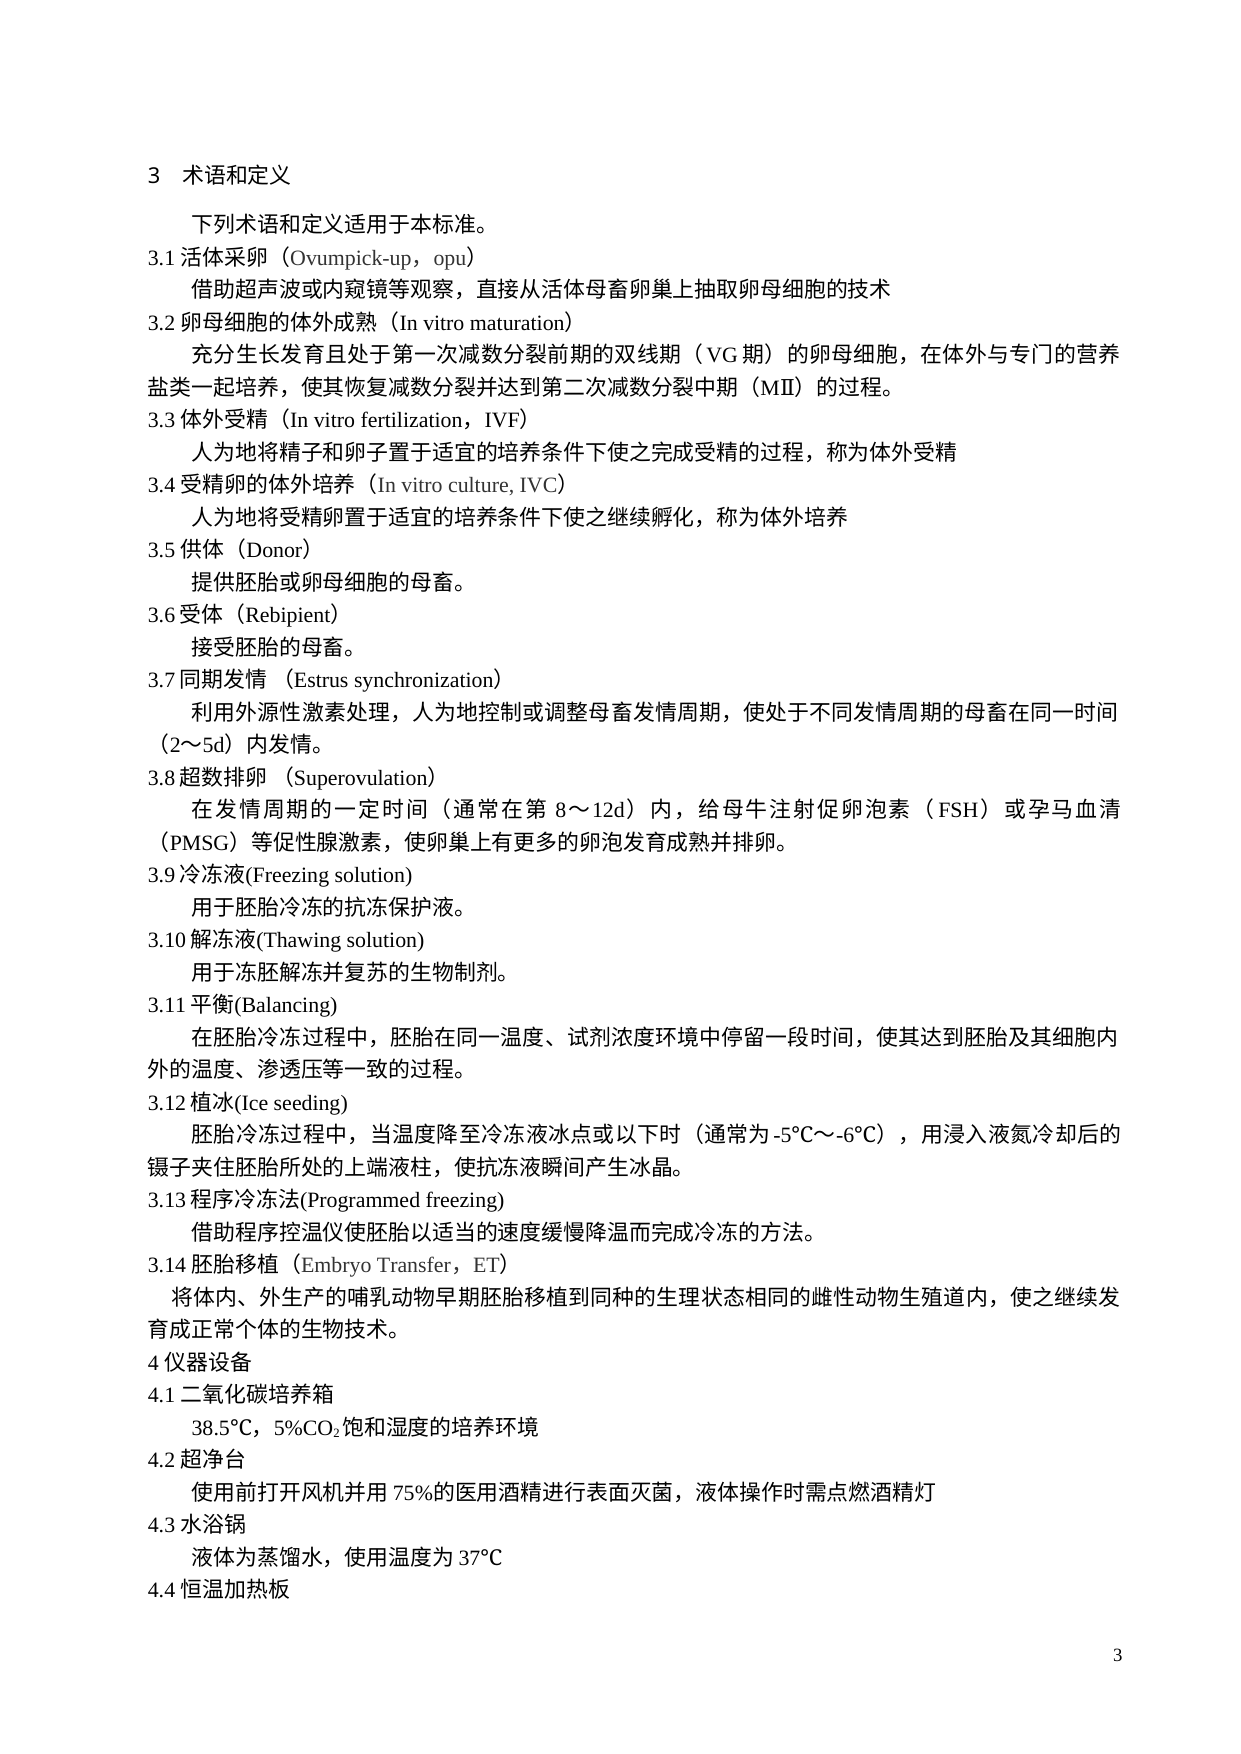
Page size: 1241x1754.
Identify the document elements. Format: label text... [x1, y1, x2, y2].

text 接受胚胎的母畜。 [148, 629, 1122, 662]
text 在胚胎冷冻过程中，胚胎在同一温度、试剂浓度环境中停留一段时间，使其达到胚胎及其细胞内外的温度、渗透压等一致的过程。 [148, 1019, 1122, 1084]
text 提供胚胎或卵母细胞的母畜。 [148, 564, 1122, 597]
text 在发情周期的一定时间（通常在第8～12d）内，给母牛注射促卵泡素（FSH）或孕马血清（PMSG）等促性腺激素，使卵巢上有更多的卵泡发育成熟并排卵。 [148, 792, 1122, 857]
text 用于胚胎冷冻的抗冻保护液。 [148, 889, 1122, 922]
list 3.11平衡(Balancing) [148, 987, 1122, 1019]
text 4.2 超净台 [148, 1442, 1122, 1474]
text 人为地将受精卵置于适宜的培养条件下使之继续孵化，称为体外培养 [148, 499, 1122, 532]
list 3.6受体（Rebipient） [148, 597, 1122, 629]
text 4 仪器设备 [148, 1344, 1122, 1377]
text 充分生长发育且处于第一次减数分裂前期的双线期（VG期）的卵母细胞，在体外与专门的营养盐类一起培养，使其恢复减数分裂并达到第二次减数分裂中期（MⅡ）的过程。 [148, 337, 1122, 402]
text 利用外源性激素处理，人为地控制或调整母畜发情周期，使处于不同发情周期的母畜在同一时间（2～5d）内发情。 [148, 694, 1122, 759]
text 3.1 活体采卵（Ovumpick-up，opu） [148, 239, 1122, 272]
text 4.4 恒温加热板 [148, 1572, 1122, 1604]
text 3.14 胚胎移植（Embryo Transfer，ET） [148, 1247, 1122, 1279]
text 4.1 二氧化碳培养箱 [148, 1377, 1122, 1409]
list 3.9冷冻液(Freezing solution) [148, 857, 1122, 889]
text 下列术语和定义适用于本标准。 [148, 207, 1122, 239]
text 3.3 体外受精（In vitro fertilization，IVF） [148, 402, 1122, 434]
text 将体内、外生产的哺乳动物早期胚胎移植到同种的生理状态相同的雌性动物生殖道内，使之继续发育成正常个体的生物技术。 [148, 1279, 1122, 1344]
text 借助超声波或内窥镜等观察，直接从活体母畜卵巢上抽取卵母细胞的技术 [148, 272, 1122, 304]
text 胚胎冷冻过程中，当温度降至冷冻液冰点或以下时（通常为-5℃～-6℃），用浸入液氮冷却后的镊子夹住胚胎所处的上端液柱，使抗冻液瞬间产生冰晶。 [148, 1117, 1122, 1182]
list 3.12植冰(Ice seeding) [148, 1084, 1122, 1117]
text 用于冻胚解冻并复苏的生物制剂。 [148, 954, 1122, 987]
text 借助程序控温仪使胚胎以适当的速度缓慢降温而完成冷冻的方法。 [148, 1214, 1122, 1247]
text 使用前打开风机并用75%的医用酒精进行表面灭菌，液体操作时需点燃酒精灯 [148, 1474, 1122, 1507]
list 3.7同期发情 （Estrus synchronization） [148, 662, 1122, 694]
text 3.4 受精卵的体外培养（In vitro culture, IVC） [148, 467, 1122, 499]
text 术语和定义 [148, 158, 1122, 191]
list 3.13程序冷冻法(Programmed freezing) [148, 1182, 1122, 1214]
text 3.5 供体（Donor） [148, 532, 1122, 564]
list 3.8超数排卵 （Superovulation） [148, 759, 1122, 792]
text 液体为蒸馏水，使用温度为37℃ [148, 1539, 1122, 1572]
text 人为地将精子和卵子置于适宜的培养条件下使之完成受精的过程，称为体外受精 [148, 434, 1122, 467]
text 38.5℃，5%CO2饱和湿度的培养环境 [148, 1409, 1122, 1442]
list 3.10解冻液(Thawing solution) [148, 922, 1122, 954]
text 4.3 水浴锅 [148, 1507, 1122, 1539]
text 3.2 卵母细胞的体外成熟（In vitro maturation） [148, 304, 1122, 337]
